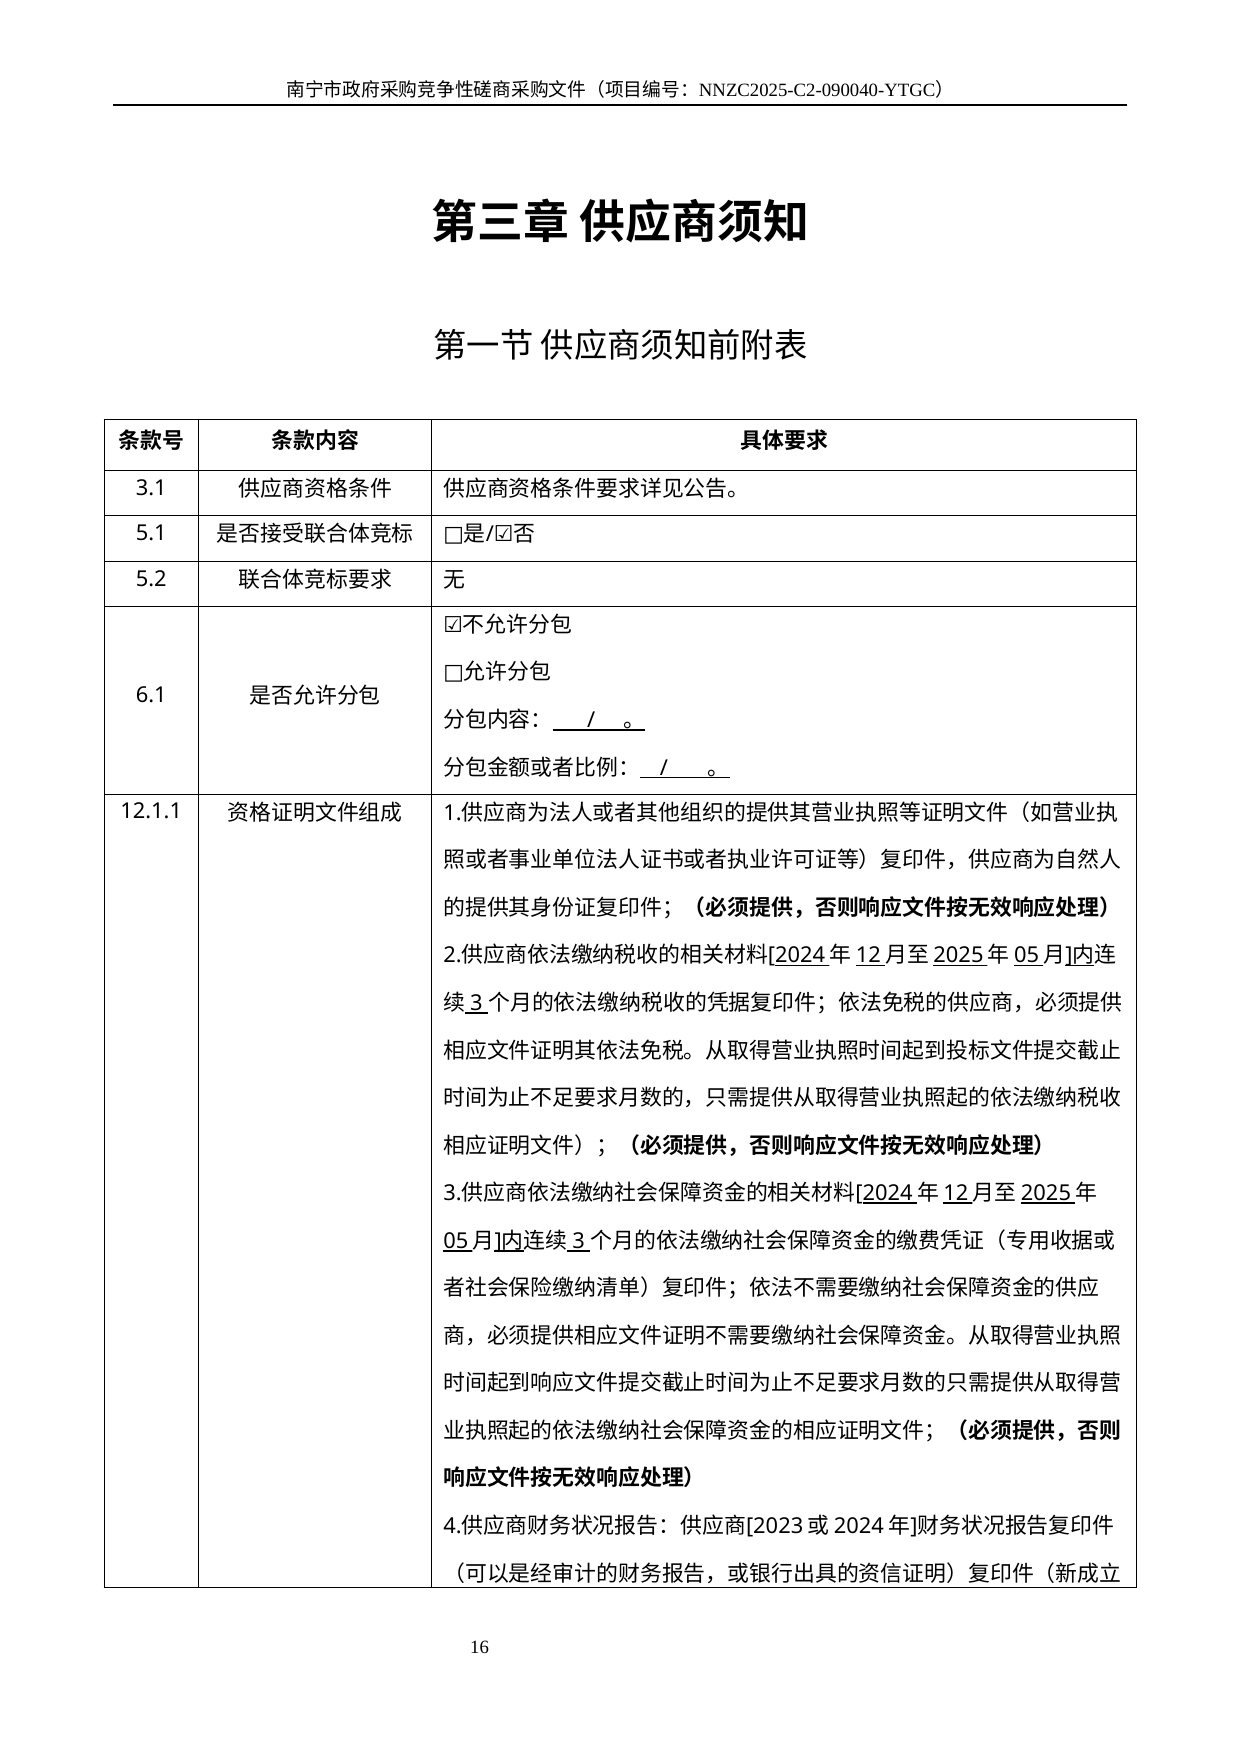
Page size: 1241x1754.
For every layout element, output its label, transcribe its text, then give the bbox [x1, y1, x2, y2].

table_cell 12.1.1 [105, 795, 198, 1587]
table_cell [432, 795, 1136, 1587]
table_header 条款内容 [199, 420, 431, 470]
table_cell 是否接受联合体竞标 [199, 516, 431, 561]
table_cell 6.1 [105, 607, 198, 794]
table_cell 5.1 [105, 516, 198, 561]
table_cell 供应商资格条件 [199, 471, 431, 515]
table_cell 3.1 [105, 471, 198, 515]
table_cell □是/☑否 [432, 516, 1136, 561]
table_cell 供应商资格条件要求详见公告。 [432, 471, 1136, 515]
table_cell 无 [432, 562, 1136, 606]
table_cell ☑不允许分包 □允许分包 分包内容： / 。 分包金额或者比例： / 。 [432, 607, 1136, 794]
table_cell 联合体竞标要求 [199, 562, 431, 606]
subtitle 第一节 供应商须知前附表 [113, 319, 1127, 367]
table_cell 是否允许分包 [199, 607, 431, 794]
subtitle 第三章 供应商须知 [113, 185, 1127, 252]
table_cell 资格证明文件组成 [199, 795, 431, 1587]
table_header 条款号 [105, 420, 198, 470]
table_cell 5.2 [105, 562, 198, 606]
table_header 具体要求 [432, 420, 1136, 470]
